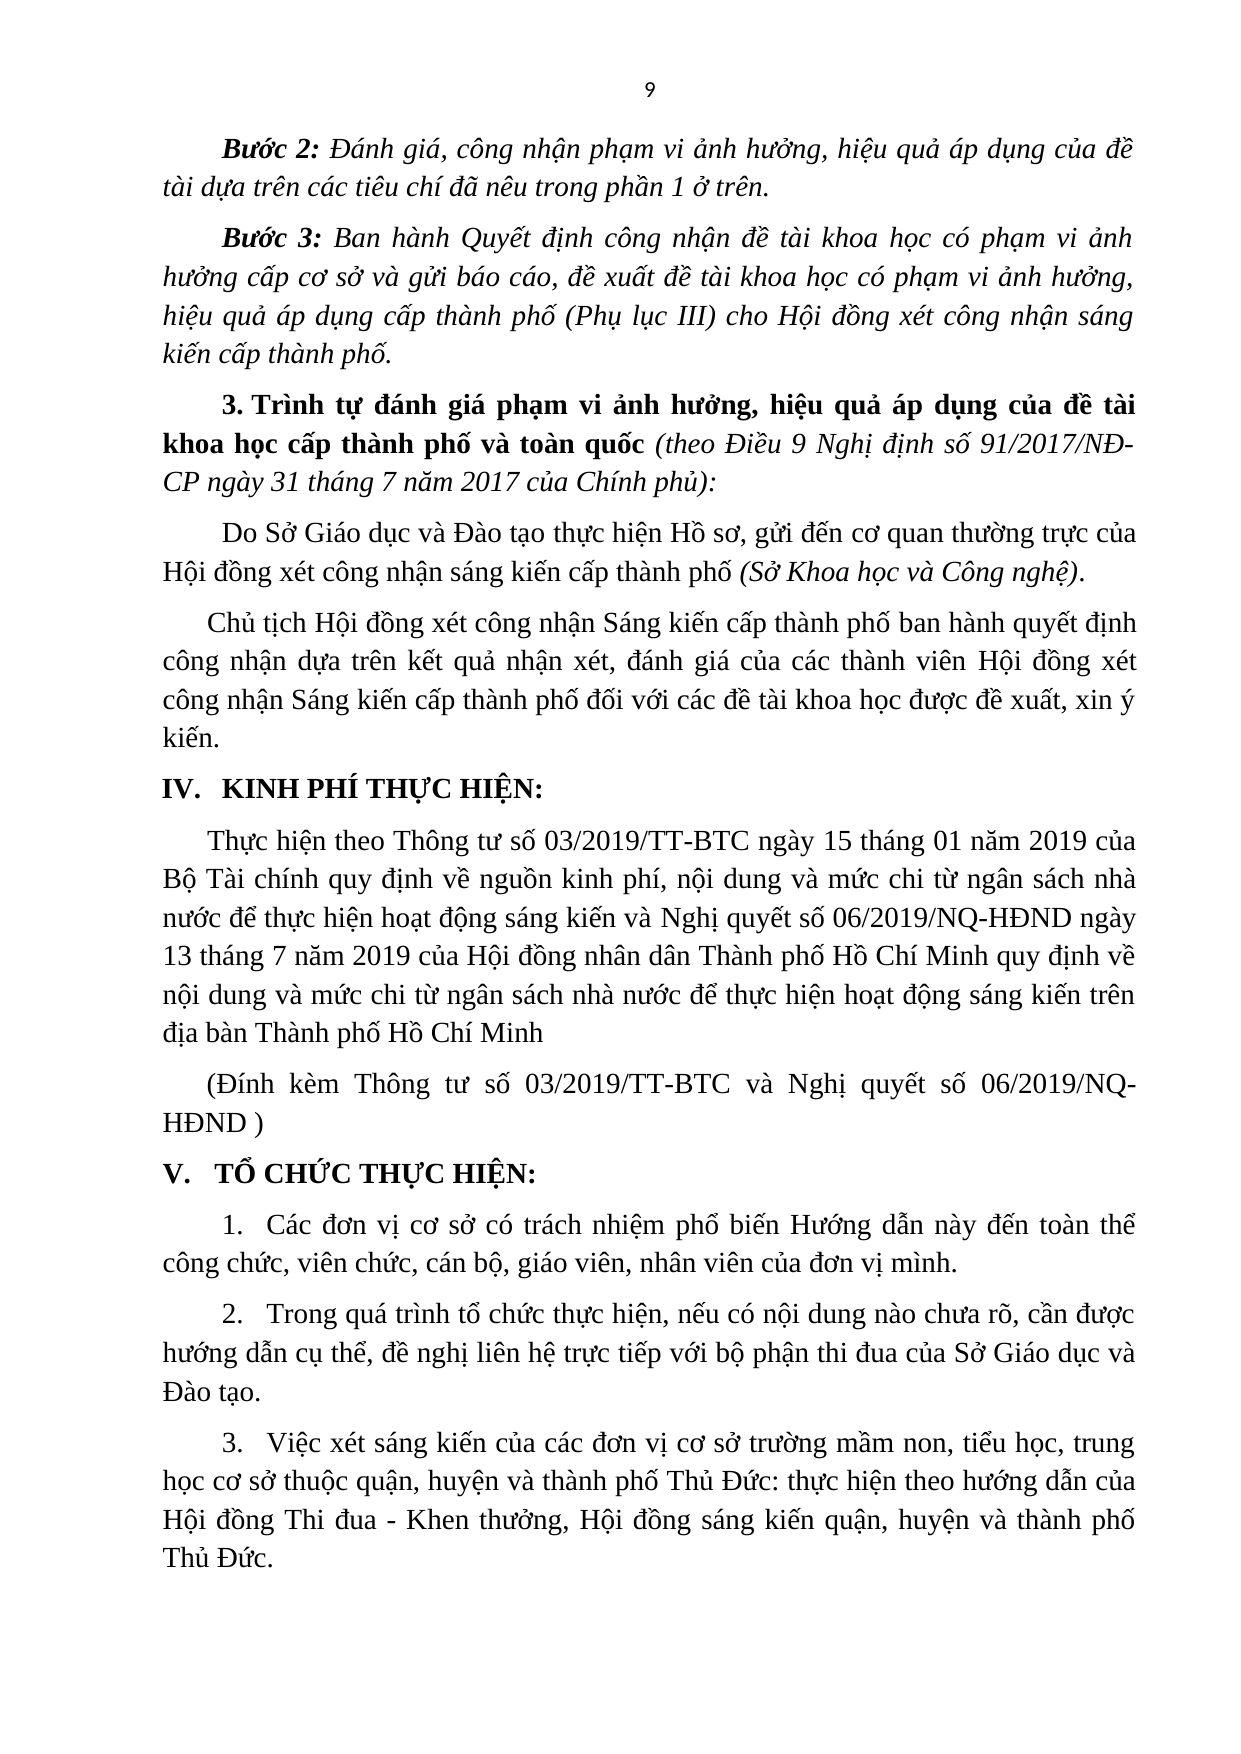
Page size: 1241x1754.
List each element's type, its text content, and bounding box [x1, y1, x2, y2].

list Trình tự đánh giá phạm vi ảnh hưởng, hiệu quả áp dụng của đề tài khoa học cấp thành phố và toàn quốc (theo Điều 9 Nghị định số 91/2017/NĐ-CP ngày 31 tháng 7 năm 2017 của Chính phủ): [162, 387, 1137, 498]
text Bước 2: Đánh giá, công nhận phạm vi ảnh hưởng, hiệu quả áp dụng của đề tài dựa trên các tiêu chí đã nêu trong phần 1 ở trên. [162, 131, 1137, 203]
text Chủ tịch Hội đồng xét công nhận Sáng kiến cấp thành phố ban hành quyết định công nhận dựa trên kết quả nhận xét, đánh giá của các thành viên Hội đồng xét công nhận Sáng kiến cấp thành phố đối với các đề tài khoa học được đề xuất, xin ý kiến. [162, 605, 1137, 754]
text Thực hiện theo Thông tư số 03/2019/TT-BTC ngày 15 tháng 01 năm 2019 của Bộ Tài chính quy định về nguồn kinh phí, nội dung và mức chi từ ngân sách nhà nước để thực hiện hoạt động sáng kiến và Nghị quyết số 06/2019/NQ-HĐND ngày 13 tháng 7 năm 2019 của Hội đồng nhân dân Thành phố Hồ Chí Minh quy định về nội dung và mức chi từ ngân sách nhà nước để thực hiện hoạt động sáng kiến trên địa bàn Thành phố Hồ Chí Minh [162, 823, 1137, 1049]
text (Đính kèm Thông tư số 03/2019/TT-BTC và Nghị quyết số 06/2019/NQ-HĐND ) [162, 1066, 1137, 1138]
list Các đơn vị cơ sở có trách nhiệm phổ biến Hướng dẫn này đến toàn thể công chức, viên chức, cán bộ, giáo viên, nhân viên của đơn vị mình. [162, 1207, 1137, 1279]
list Trong quá trình tổ chức thực hiện, nếu có nội dung nào chưa rõ, cần được hướng dẫn cụ thể, đề nghị liên hệ trực tiếp với bộ phận thi đua của Sở Giáo dục và Đào tạo. [162, 1297, 1137, 1407]
list KINH PHÍ THỰC HIỆN: [161, 772, 1137, 805]
list Việc xét sáng kiến của các đơn vị cơ sở trường mầm non, tiểu học, trung học cơ sở thuộc quận, huyện và thành phố Thủ Đức: thực hiện theo hướng dẫn của Hội đồng Thi đua - Khen thưởng, Hội đồng sáng kiến quận, huyện và thành phố Thủ Đức. [162, 1425, 1137, 1574]
text Bước 3: Ban hành Quyết định công nhận đề tài khoa học có phạm vi ảnh hưởng cấp cơ sở và gửi báo cáo, đề xuất đề tài khoa học có phạm vi ảnh hưởng, hiệu quả áp dụng cấp thành phố (Phụ lục III) cho Hội đồng xét công nhận sáng kiến cấp thành phố. [162, 221, 1137, 370]
list TỔ CHỨC THỰC HIỆN: [162, 1156, 1137, 1189]
text Do Sở Giáo dục và Đào tạo thực hiện Hồ sơ, gửi đến cơ quan thường trực của Hội đồng xét công nhận sáng kiến cấp thành phố (Sở Khoa học và Công nghệ). [162, 515, 1137, 587]
